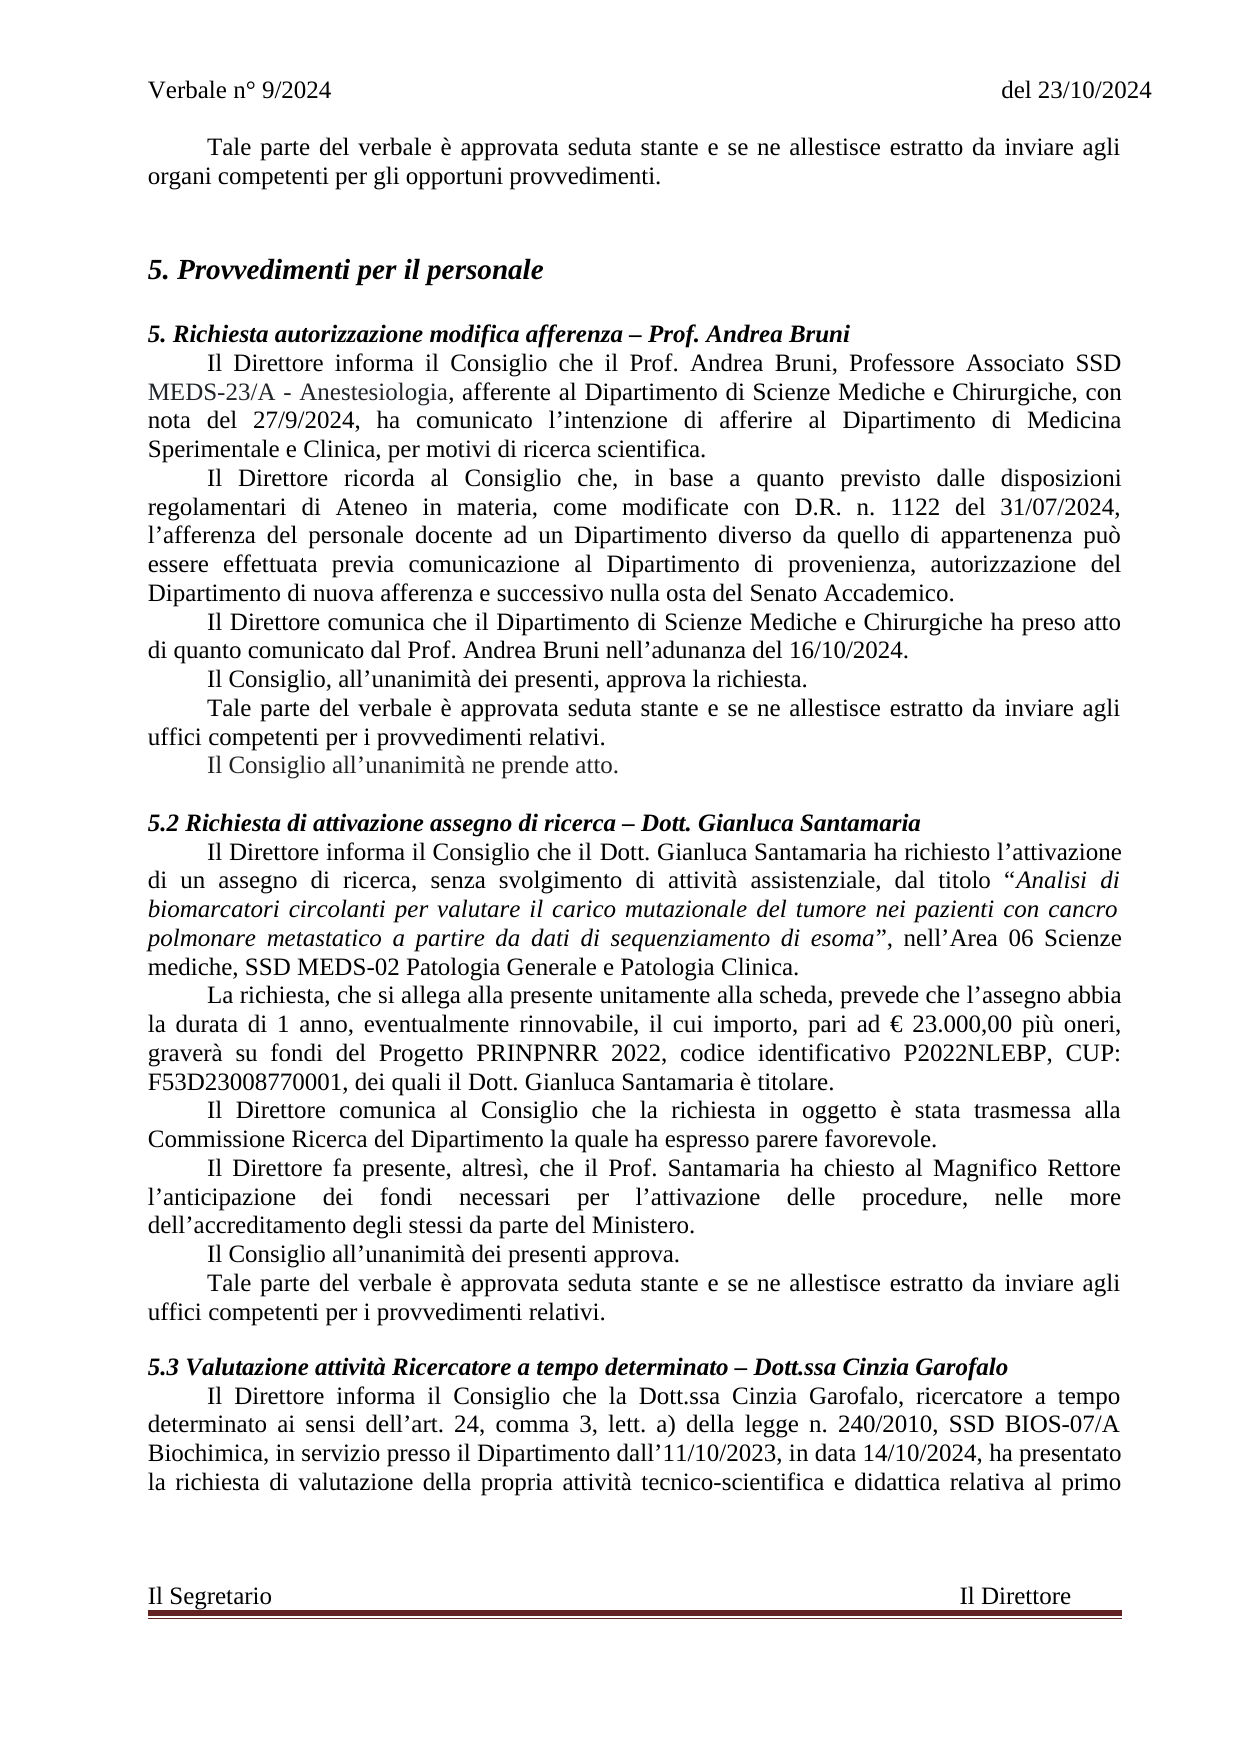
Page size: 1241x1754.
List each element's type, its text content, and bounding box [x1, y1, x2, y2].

text Tale parte del verbale è approvata seduta stante e se ne allestisce estratto da inviare agli organi competenti per gli opportuni provvedimenti. [148, 132, 1122, 190]
text Il Direttore comunica al Consiglio che la richiesta in oggetto è stata trasmessa alla Commissione Ricerca del Dipartimento la quale ha espresso parere favorevole. [148, 1096, 1122, 1153]
text Il Direttore comunica che il Dipartimento di Scienze Mediche e Chirurgiche ha preso atto di quanto comunicato dal Prof. Andrea Bruni nell’adunanza del 16/10/2024. [148, 607, 1122, 664]
text Il Direttore informa il Consiglio che il Prof. Andrea Bruni, Professore Associato SSD MEDS-23/A - Anestesiologia, afferente al Dipartimento di Scienze Mediche e Chirurgiche, con nota del 27/9/2024, ha comunicato l’intenzione di afferire al Dipartimento di Medicina Sperimentale e Clinica, per motivi di ricerca scientifica. [148, 348, 1122, 463]
text Il Direttore ricorda al Consiglio che, in base a quanto previsto dalle disposizioni regolamentari di Ateneo in materia, come modificate con D.R. n. 1122 del 31/07/2024, l’afferenza del personale docente ad un Dipartimento diverso da quello di appartenenza può essere effettuata previa comunicazione al Dipartimento di provenienza, autorizzazione del Dipartimento di nuova afferenza e successivo nulla osta del Senato Accademico. [148, 463, 1122, 607]
text 5.2 Richiesta di attivazione assegno di ricerca – Dott. Gianluca Santamaria [148, 808, 1122, 837]
text Il Consiglio all’unanimità ne prende atto. [148, 751, 1122, 779]
text La richiesta, che si allega alla presente unitamente alla scheda, prevede che l’assegno abbia la durata di 1 anno, eventualmente rinnovabile, il cui importo, pari ad € 23.000,00 più oneri, graverà su fondi del Progetto PRINPNRR 2022, codice identificativo P2022NLEBP, CUP: F53D23008770001, dei quali il Dott. Gianluca Santamaria è titolare. [148, 981, 1122, 1096]
text Il Consiglio all’unanimità dei presenti approva. [148, 1239, 1122, 1268]
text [148, 1381, 1122, 1496]
text 5. Provvedimenti per il personale [148, 252, 1122, 286]
text Il Direttore informa il Consiglio che il Dott. Gianluca Santamaria ha richiesto l’attivazione di un assegno di ricerca, senza svolgimento di attività assistenziale, dal titolo “Analisi di biomarcatori circolanti per valutare il carico mutazionale del tumore nei pazienti con cancro polmonare metastatico a partire da dati di sequenziamento di esoma”, nell’Area 06 Scienze mediche, SSD MEDS-02 Patologia Generale e Patologia Clinica. [148, 837, 1122, 981]
text 5.3 Valutazione attività Ricercatore a tempo determinato – Dott.ssa Cinzia Garofalo [148, 1352, 1122, 1381]
text Il Consiglio, all’unanimità dei presenti, approva la richiesta. [148, 664, 1122, 693]
text 5. Richiesta autorizzazione modifica afferenza – Prof. Andrea Bruni [148, 319, 1122, 348]
text Il Direttore fa presente, altresì, che il Prof. Santamaria ha chiesto al Magnifico Rettore l’anticipazione dei fondi necessari per l’attivazione delle procedure, nelle more dell’accreditamento degli stessi da parte del Ministero. [148, 1153, 1122, 1239]
text Tale parte del verbale è approvata seduta stante e se ne allestisce estratto da inviare agli uffici competenti per i provvedimenti relativi. [148, 1268, 1122, 1326]
text Tale parte del verbale è approvata seduta stante e se ne allestisce estratto da inviare agli uffici competenti per i provvedimenti relativi. [148, 693, 1122, 751]
